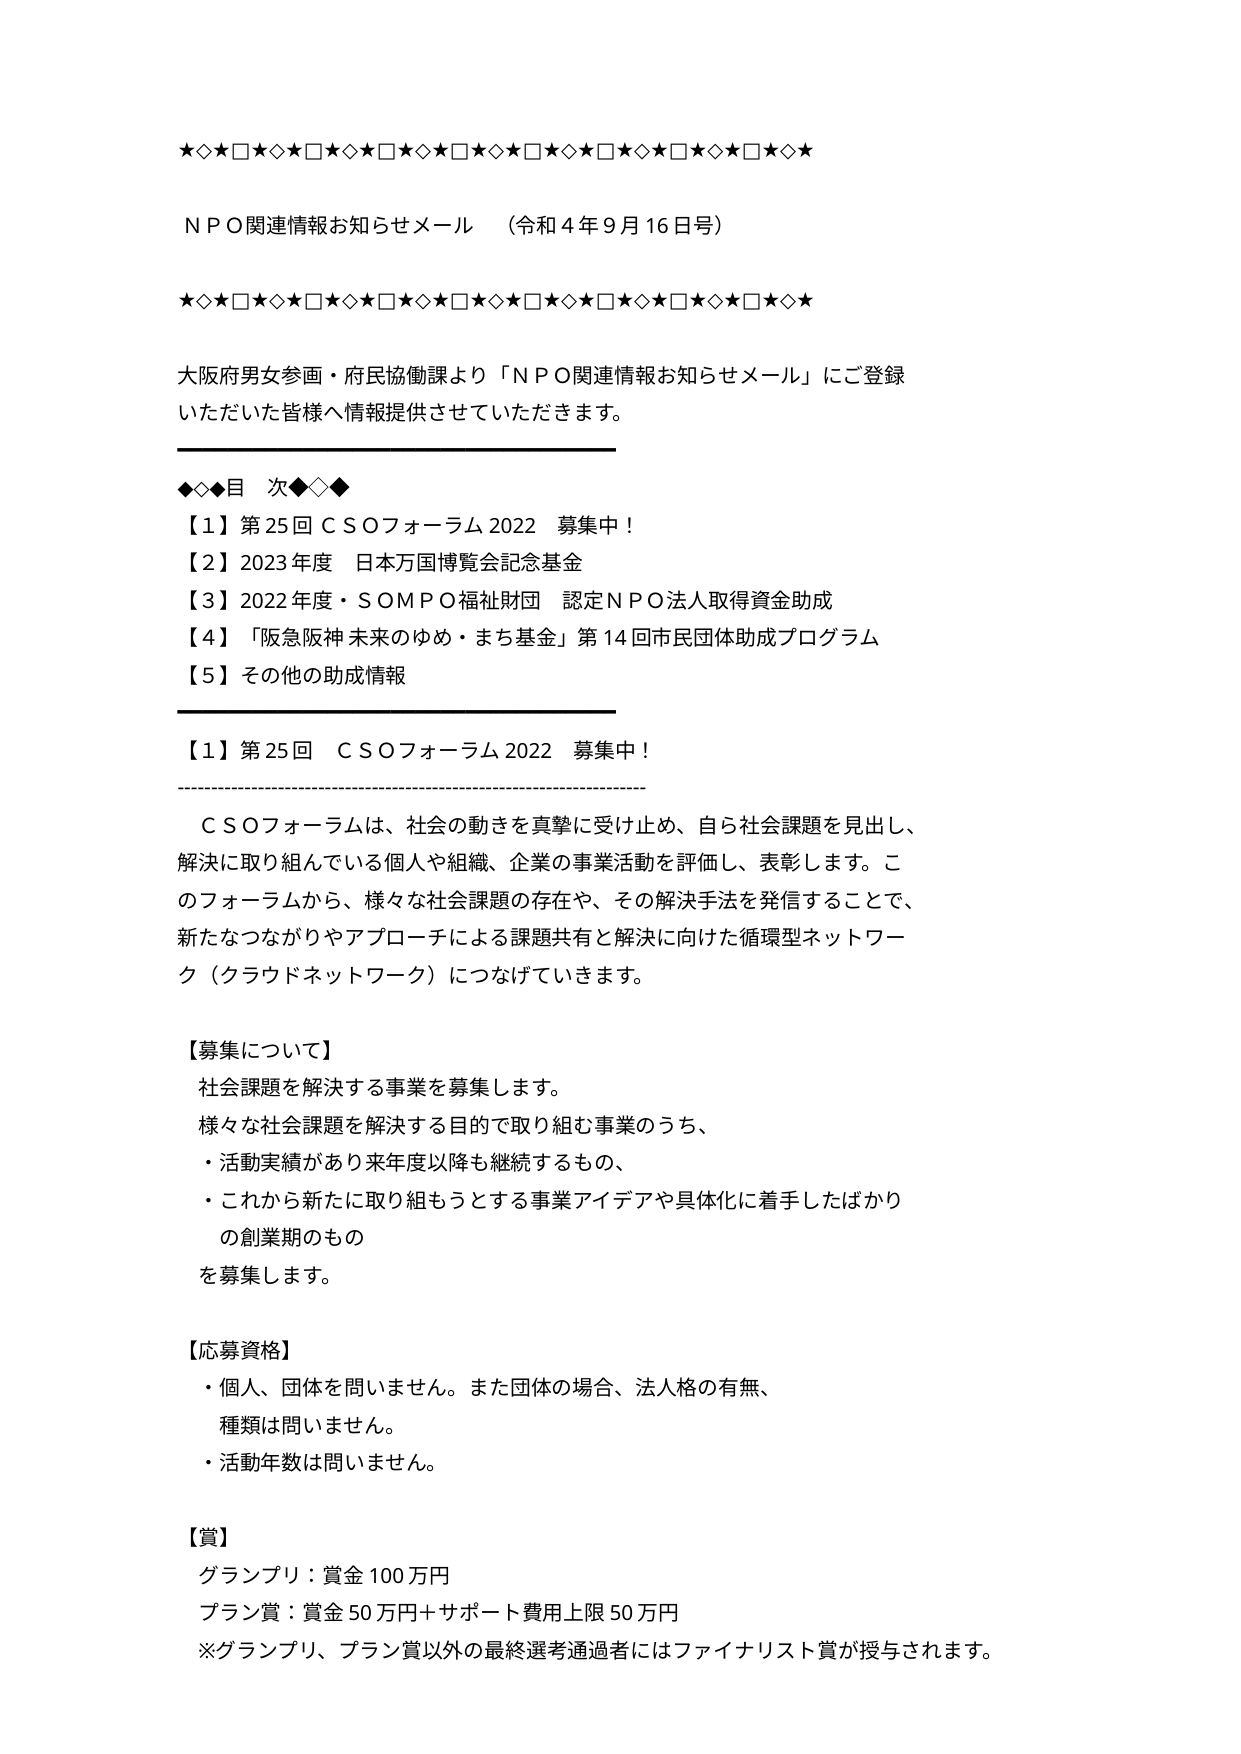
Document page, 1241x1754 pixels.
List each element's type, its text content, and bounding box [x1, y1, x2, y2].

text ※グランプリ、プラン賞以外の最終選考通過者にはファイナリスト賞が授与されます。 [177, 1630, 1019, 1668]
text の創業期のもの [177, 1218, 916, 1255]
text ＣＳＯフォーラムは、社会の動きを真摯に受け止め、自ら社会課題を見出し、解決に取り組んでいる個人や組織、企業の事業活動を評価し、表彰します。このフォーラムから、様々な社会課題の存在や、その解決手法を発信することで、新たなつながりやアプローチによる課題共有と解決に向けた循環型ネットワーク（クラウドネットワーク）につなげていきます。 [177, 805, 916, 993]
text ◆◇◆目 次◆◇◆ [177, 468, 1063, 505]
text ---------------------------------------------------------------------- [177, 768, 916, 805]
text 【５】その他の助成情報 [177, 655, 1063, 693]
text ・活動年数は問いません。 [177, 1443, 916, 1480]
text を募集します。 [177, 1255, 916, 1293]
text ━━━━━━━━━━━━━━━━━━━━━━━━━━━━━━━━━━━ [177, 430, 1063, 468]
text 【１】第25回 ＣＳＯフォーラム2022 募集中！ [177, 505, 1063, 543]
text 【４】「阪急阪神 未来のゆめ・まち基金」第14回市民団体助成プログラム [177, 618, 1063, 655]
text ・これから新たに取り組もうとする事業アイデアや具体化に着手したばかり [177, 1180, 916, 1218]
text ★◇★□★◇★□★◇★□★◇★□★◇★□★◇★□★◇★□★◇★□★◇★ [177, 280, 1063, 318]
text ★◇★□★◇★□★◇★□★◇★□★◇★□★◇★□★◇★□★◇★□★◇★ [177, 130, 1063, 168]
text ＮＰＯ関連情報お知らせメール （令和４年９月16日号） [177, 205, 1063, 243]
text 【２】2023年度 日本万国博覧会記念基金 [177, 543, 1063, 580]
text 【１】第25回 ＣＳＯフォーラム2022 募集中！ [177, 730, 1063, 768]
text 【応募資格】 [177, 1330, 916, 1368]
text 社会課題を解決する事業を募集します。 [177, 1068, 916, 1105]
text 【３】2022年度・ＳＯＭＰＯ福祉財団 認定ＮＰＯ法人取得資金助成 [177, 580, 1063, 618]
text いただいた皆様へ情報提供させていただきます。 [177, 393, 1063, 430]
text 【募集について】 [177, 1030, 916, 1068]
text 【賞】 [177, 1518, 916, 1555]
text ━━━━━━━━━━━━━━━━━━━━━━━━━━━━━━━━━━━ [177, 693, 1063, 730]
text グランプリ：賞金100万円 [177, 1555, 916, 1593]
text 大阪府男女参画・府民協働課より「ＮＰＯ関連情報お知らせメール」にご登録 [177, 355, 1063, 393]
text 様々な社会課題を解決する目的で取り組む事業のうち、 [177, 1105, 916, 1143]
text ・個人、団体を問いません。また団体の場合、法人格の有無、 [177, 1368, 916, 1405]
text プラン賞：賞金50万円＋サポート費用上限50万円 [177, 1593, 916, 1630]
text ・活動実績があり来年度以降も継続するもの、 [177, 1143, 916, 1180]
text 種類は問いません。 [177, 1405, 916, 1443]
